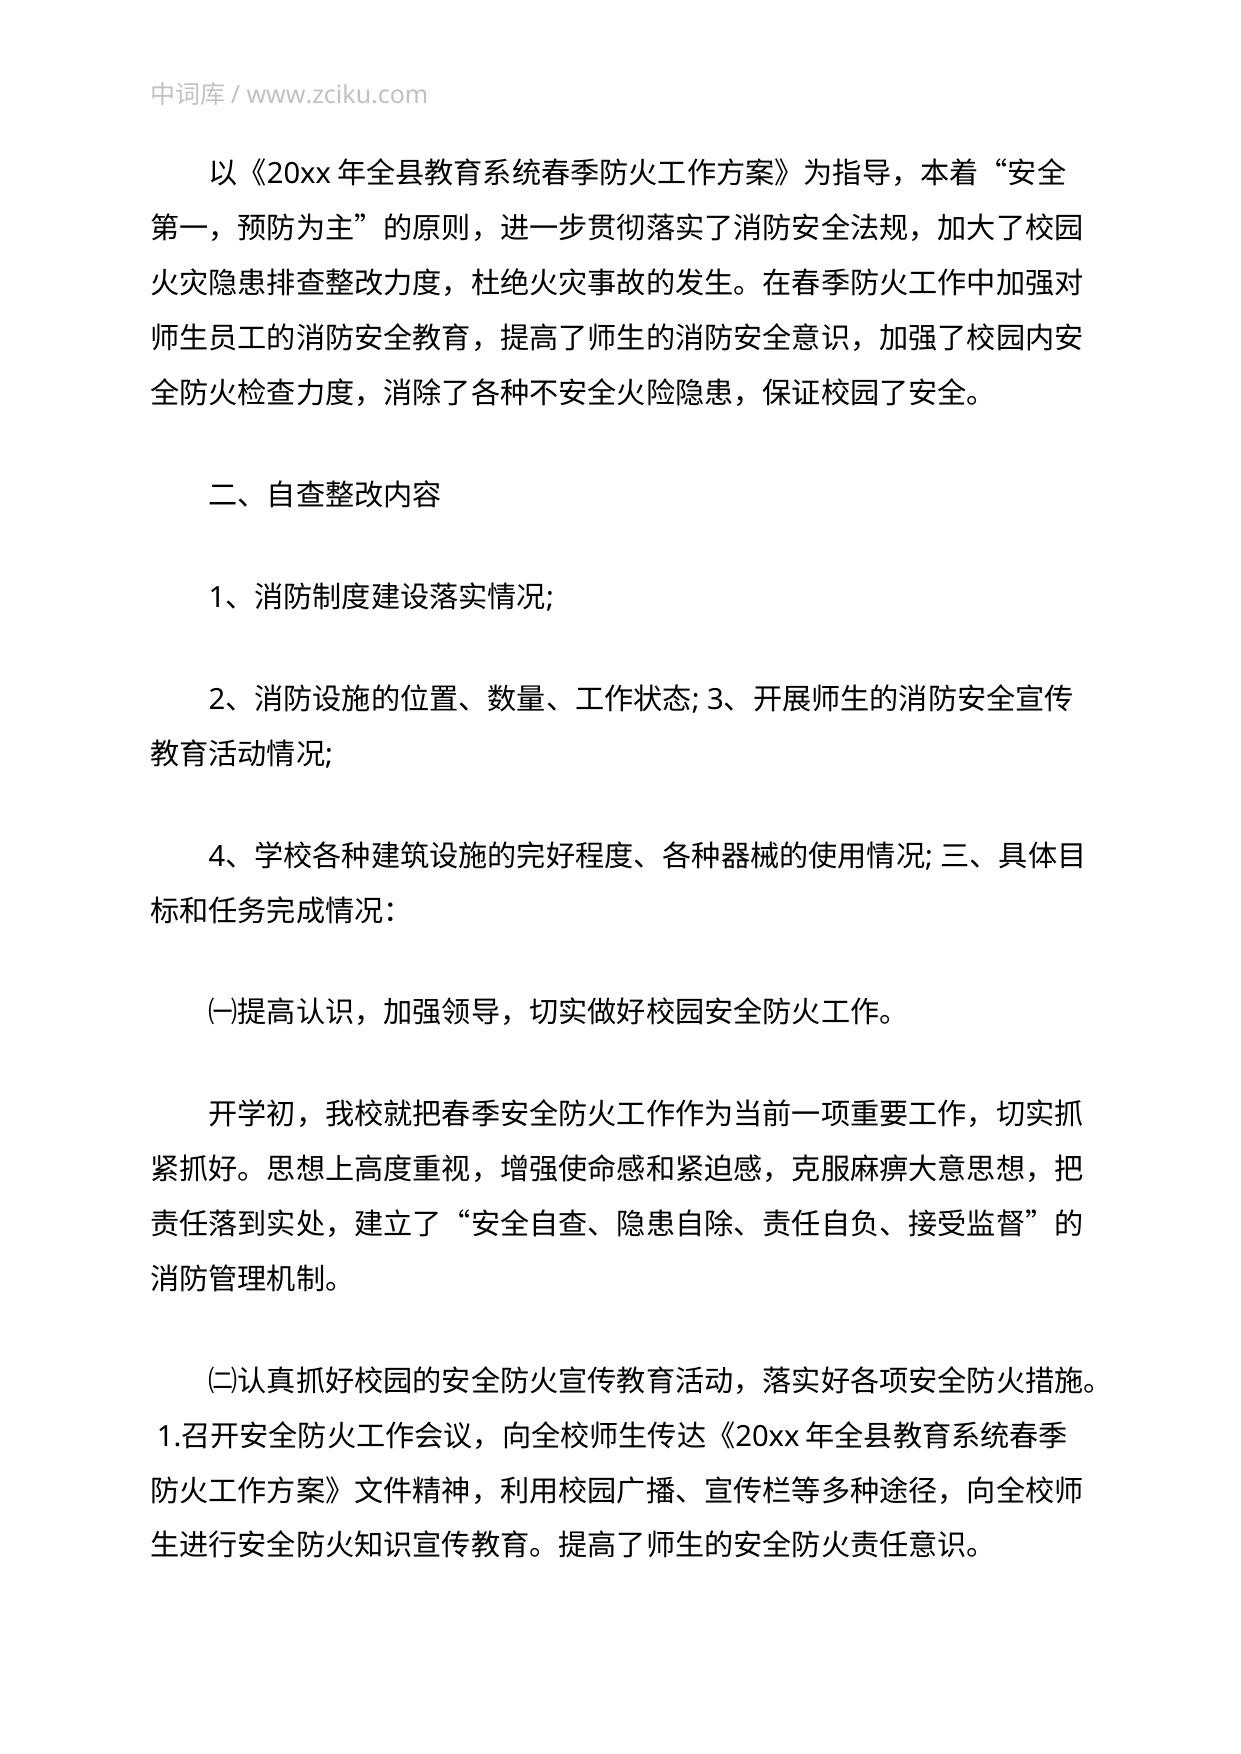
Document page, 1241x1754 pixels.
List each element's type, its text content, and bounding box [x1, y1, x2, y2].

text 4、学校各种建筑设施的完好程度、各种器械的使用情况; 三、具体目标和任务完成情况： [150, 832, 1090, 929]
text ㈠提高认识，加强领导，切实做好校园安全防火工作。 [150, 989, 1090, 1031]
text ㈡认真抓好校园的安全防火宣传教育活动，落实好各项安全防火措施。 1.召开安全防火工作会议，向全校师生传达《20xx年全县教育系统春季防火工作方案》文件精神，利用校园广播、宣传栏等多种途径，向全校师生进行安全防火知识宣传教育。提高了师生的安全防火责任意识。 [150, 1357, 1090, 1564]
text 开学初，我校就把春季安全防火工作作为当前一项重要工作，切实抓紧抓好。思想上高度重视，增强使命感和紧迫感，克服麻痹大意思想，把责任落到实处，建立了“安全自查、隐患自除、责任自负、接受监督”的消防管理机制。 [150, 1091, 1090, 1298]
text 以《20xx年全县教育系统春季防火工作方案》为指导，本着“安全第一，预防为主”的原则，进一步贯彻落实了消防安全法规，加大了校园火灾隐患排查整改力度，杜绝火灾事故的发生。在春季防火工作中加强对师生员工的消防安全教育，提高了师生的消防安全意识，加强了校园内安全防火检查力度，消除了各种不安全火险隐患，保证校园了安全。 [150, 150, 1090, 412]
text 二、自查整改内容 [150, 471, 1090, 514]
text 1、消防制度建设落实情况; [150, 573, 1090, 616]
text 2、消防设施的位置、数量、工作状态; 3、开展师生的消防安全宣传教育活动情况; [150, 675, 1090, 773]
